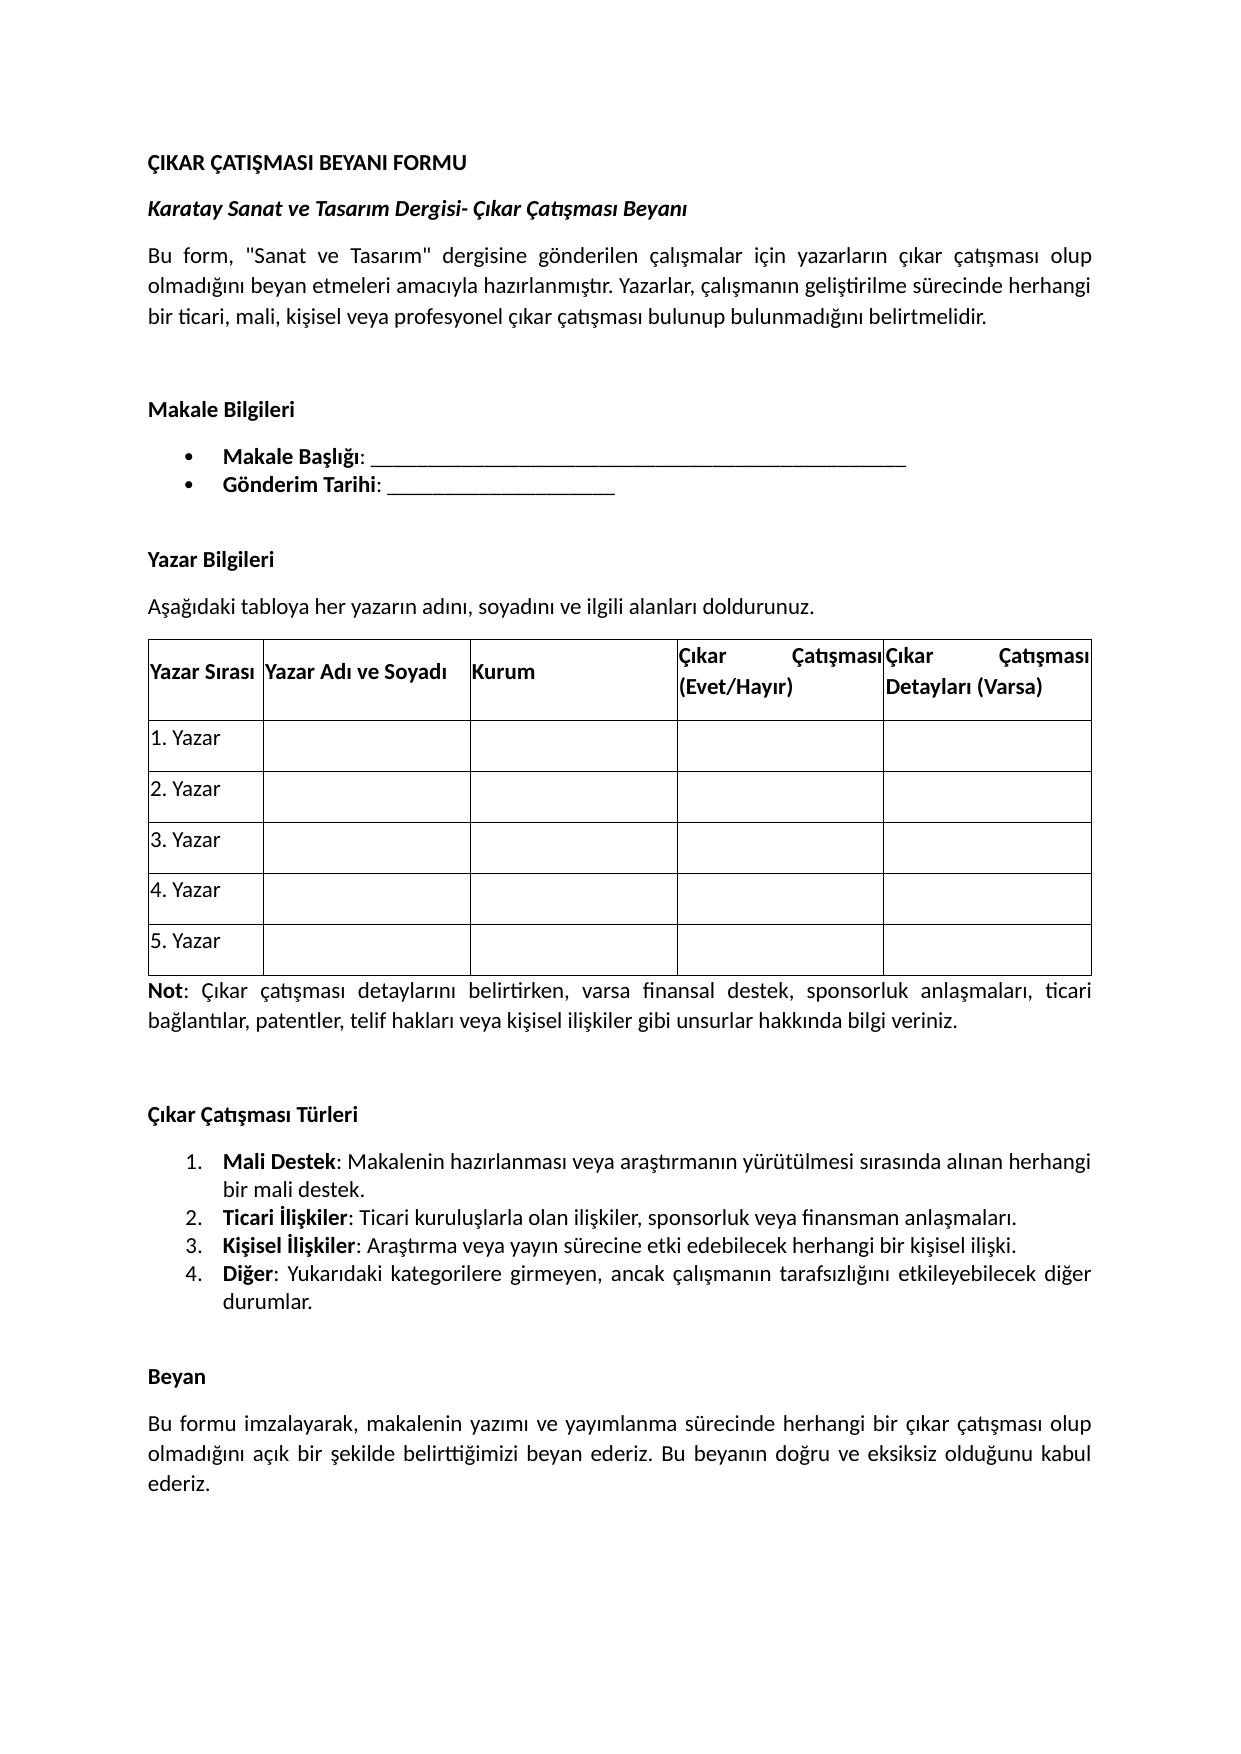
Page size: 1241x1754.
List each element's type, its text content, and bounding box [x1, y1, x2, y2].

table_cell [471, 772, 677, 822]
table_cell [884, 721, 1091, 771]
table_cell [471, 874, 677, 924]
table_cell [884, 874, 1091, 924]
table_cell 2. Yazar [149, 772, 263, 822]
text Not: Çıkar çatışması detaylarını belirtirken, varsa finansal destek, sponsorluk anlaşmaları, ticari bağlantılar, patentler, telif hakları veya kişisel ilişkiler gibi unsurlar hakkında bilgi veriniz. [148, 976, 1093, 1034]
table_cell [264, 823, 470, 873]
table_header Yazar Adı ve Soyadı [264, 640, 470, 720]
list Ticari İlişkiler: Ticari kuruluşlarla olan ilişkiler, sponsorluk veya finansman anlaşmaları. [185, 1203, 1093, 1231]
table_header Yazar Sırası [149, 640, 263, 720]
text Bu form, "Sanat ve Tasarım" dergisine gönderilen çalışmalar için yazarların çıkar çatışması olup olmadığını beyan etmeleri amacıyla hazırlanmıştır. Yazarlar, çalışmanın geliştirilme sürecinde herhangi bir ticari, mali, kişisel veya profesyonel çıkar çatışması bulunup bulunmadığını belirtmelidir. [148, 241, 1093, 330]
table_cell [471, 925, 677, 975]
text Makale Bilgileri [148, 396, 1093, 423]
text Aşağıdaki tabloya her yazarın adını, soyadını ve ilgili alanları doldurunuz. [148, 592, 1093, 620]
list Diğer: Yukarıdaki kategorilere girmeyen, ancak çalışmanın tarafsızlığını etkileyebilecek diğer durumlar. [185, 1259, 1093, 1315]
text Çıkar Çatışması Türleri [148, 1100, 1093, 1128]
text Yazar Bilgileri [148, 545, 1093, 573]
table_cell [264, 721, 470, 771]
table_cell [264, 772, 470, 822]
list Mali Destek: Makalenin hazırlanması veya araştırmanın yürütülmesi sırasında alınan herhangi bir mali destek. [185, 1147, 1093, 1203]
table_cell 3. Yazar [149, 823, 263, 873]
table_cell [678, 874, 883, 924]
list Kişisel İlişkiler: Araştırma veya yayın sürecine etki edebilecek herhangi bir kişisel ilişki. [185, 1231, 1093, 1259]
table_header Çıkar Çatışması (Evet/Hayır) [678, 640, 883, 720]
table_cell [884, 925, 1091, 975]
list Makale Başlığı: _______________________________________________ [185, 442, 1093, 470]
text Bu formu imzalayarak, makalenin yazımı ve yayımlanma sürecinde herhangi bir çıkar çatışması olup olmadığını açık bir şekilde belirttiğimizi beyan ederiz. Bu beyanın doğru ve eksiksiz olduğunu kabul ederiz. [148, 1409, 1093, 1497]
table_cell [884, 823, 1091, 873]
text Karatay Sanat ve Tasarım Dergisi- Çıkar Çatışması Beyanı [148, 194, 1093, 222]
table_header Çıkar Çatışması Detayları (Varsa) [884, 640, 1091, 720]
table_cell [884, 772, 1091, 822]
table_cell [471, 823, 677, 873]
list Gönderim Tarihi: ____________________ [185, 470, 1093, 498]
table_cell [678, 772, 883, 822]
table_cell [471, 721, 677, 771]
table_cell 4. Yazar [149, 874, 263, 924]
table_cell 1. Yazar [149, 721, 263, 771]
table_cell 5. Yazar [149, 925, 263, 975]
table_header Kurum [471, 640, 677, 720]
text Beyan [148, 1362, 1093, 1390]
table_cell [264, 925, 470, 975]
text ÇIKAR ÇATIŞMASI BEYANI FORMU [148, 148, 1093, 176]
table_cell [264, 874, 470, 924]
table_cell [678, 925, 883, 975]
table_cell [678, 721, 883, 771]
table_cell [678, 823, 883, 873]
